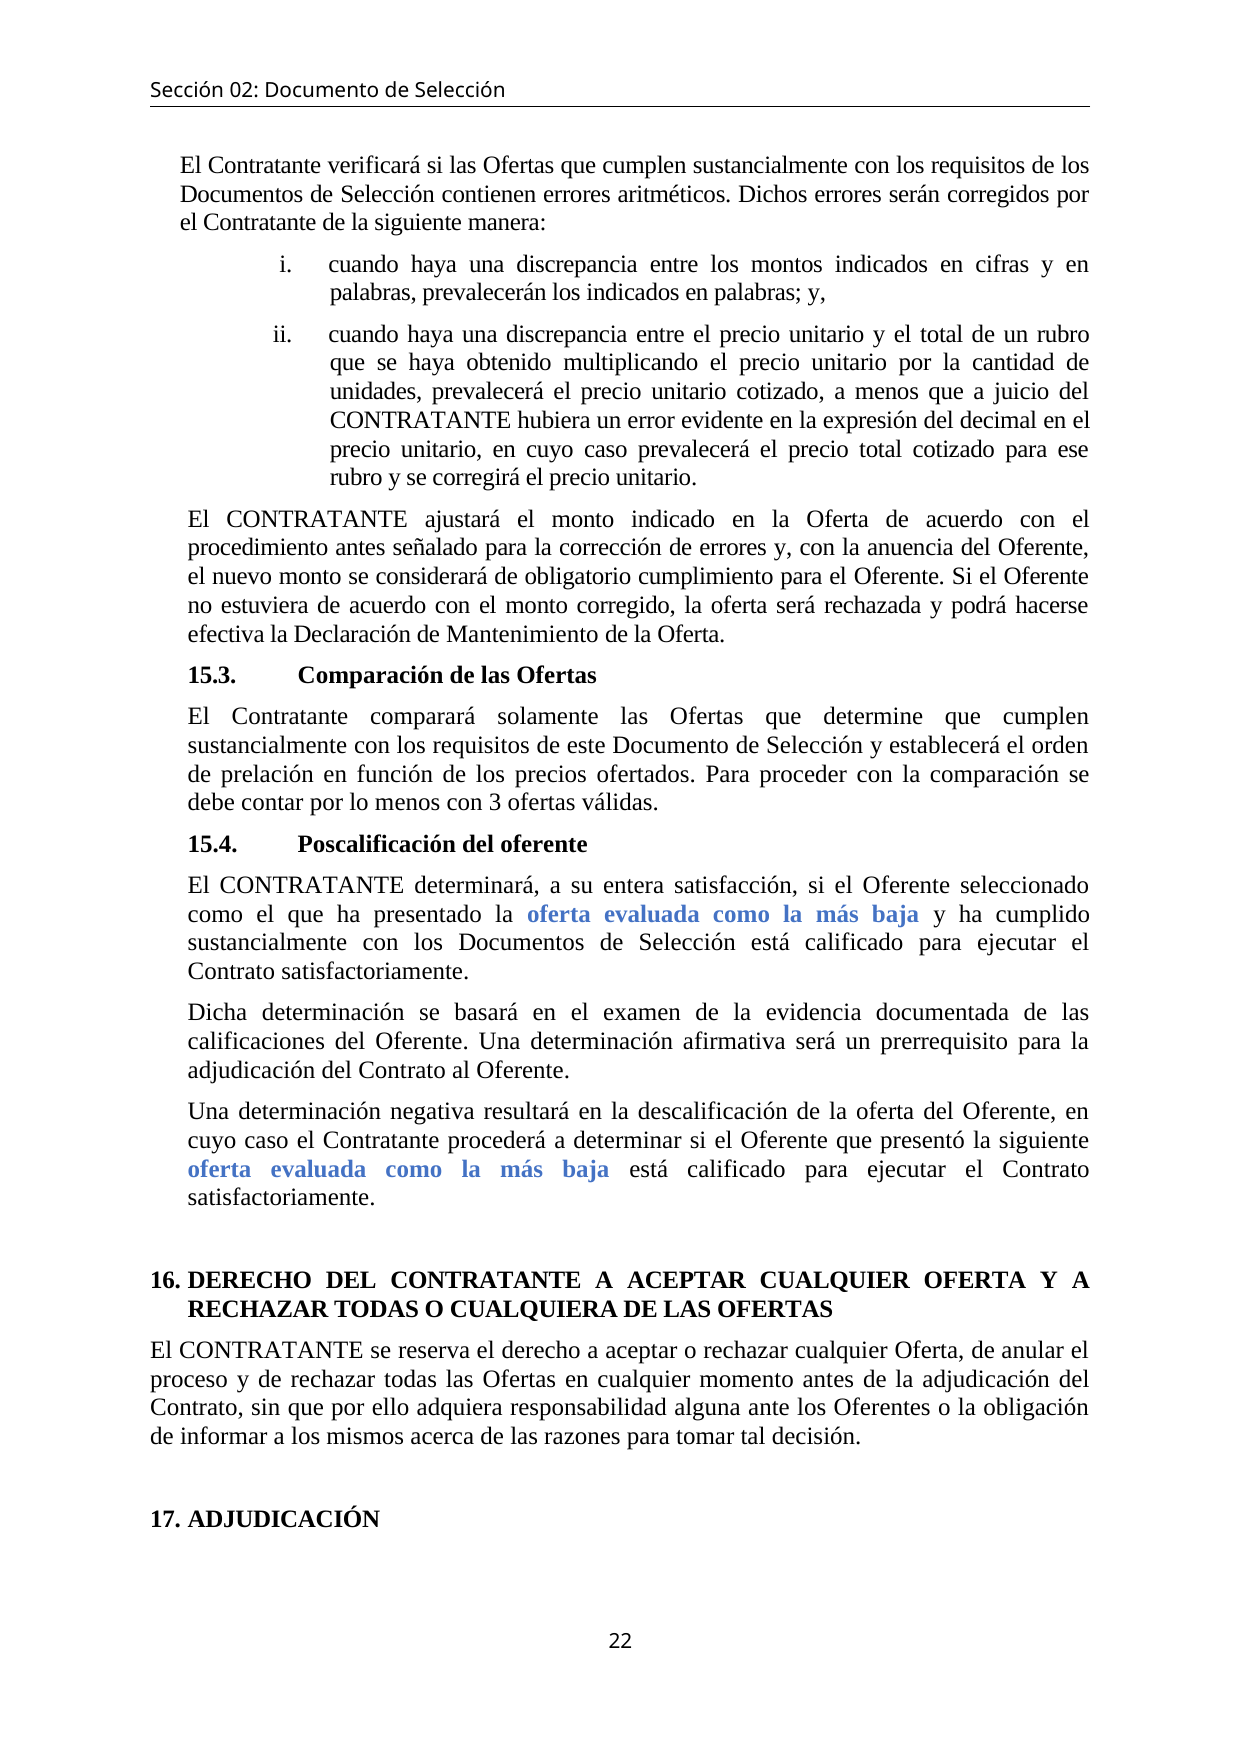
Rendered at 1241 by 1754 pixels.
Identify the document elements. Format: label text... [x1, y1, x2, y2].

text El CONTRATANTE determinará, a su entera satisfacción, si el Oferente seleccionado como el que ha presentado la oferta evaluada como la más baja y ha cumplido sustancialmente con los Documentos de Selección está calificado para ejecutar el Contrato satisfactoriamente. [187, 870, 1090, 985]
list Comparación de las Ofertas [187, 660, 1090, 689]
text El Contratante comparará solamente las Ofertas que determine que cumplen sustancialmente con los requisitos de este Documento de Selección y establecerá el orden de prelación en función de los precios ofertados. Para proceder con la comparación se debe contar por lo menos con 3 ofertas válidas. [187, 701, 1090, 816]
text Una determinación negativa resultará en la descalificación de la oferta del Oferente, en cuyo caso el Contratante procederá a determinar si el Oferente que presentó la siguiente oferta evaluada como la más baja está calificado para ejecutar el Contrato satisfactoriamente. [187, 1096, 1090, 1211]
text El CONTRATANTE se reserva el derecho a aceptar o rechazar cualquier Oferta, de anular el proceso y de rechazar todas las Ofertas en cualquier momento antes de la adjudicación del Contrato, sin que por ello adquiera responsabilidad alguna ante los Oferentes o la obligación de informar a los mismos acerca de las razones para tomar tal decisión. [150, 1335, 1090, 1450]
subtitle DERECHO DEL CONTRATANTE A ACEPTAR CUALQUIER OFERTA Y A RECHAZAR TODAS O CUALQUIERA DE LAS OFERTAS [150, 1265, 1090, 1322]
list Poscalificación del oferente [187, 829, 1090, 857]
list cuando haya una discrepancia entre el precio unitario y el total de un rubro que se haya obtenido multiplicando el precio unitario por la cantidad de unidades, prevalecerá el precio unitario cotizado, a menos que a juicio del CONTRATANTE hubiera un error evidente en la expresión del decimal en el precio unitario, en cuyo caso prevalecerá el precio total cotizado para ese rubro y se corregirá el precio unitario. [292, 319, 1090, 491]
list cuando haya una discrepancia entre los montos indicados en cifras y en palabras, prevalecerán los indicados en palabras; y, [292, 249, 1090, 306]
text El Contratante verificará si las Ofertas que cumplen sustancialmente con los requisitos de los Documentos de Selección contienen errores aritméticos. Dichos errores serán corregidos por el Contratante de la siguiente manera: [179, 150, 1090, 236]
text El CONTRATANTE ajustará el monto indicado en la Oferta de acuerdo con el procedimiento antes señalado para la corrección de errores y, con la anuencia del Oferente, el nuevo monto se considerará de obligatorio cumplimiento para el Oferente. Si el Oferente no estuviera de acuerdo con el monto corregido, la oferta será rechazada y podrá hacerse efectiva la Declaración de Mantenimiento de la Oferta. [187, 504, 1090, 647]
subtitle ADJUDICACIÓN [150, 1504, 1090, 1532]
text Dicha determinación se basará en el examen de la evidencia documentada de las calificaciones del Oferente. Una determinación afirmativa será un prerrequisito para la adjudicación del Contrato al Oferente. [187, 997, 1090, 1084]
